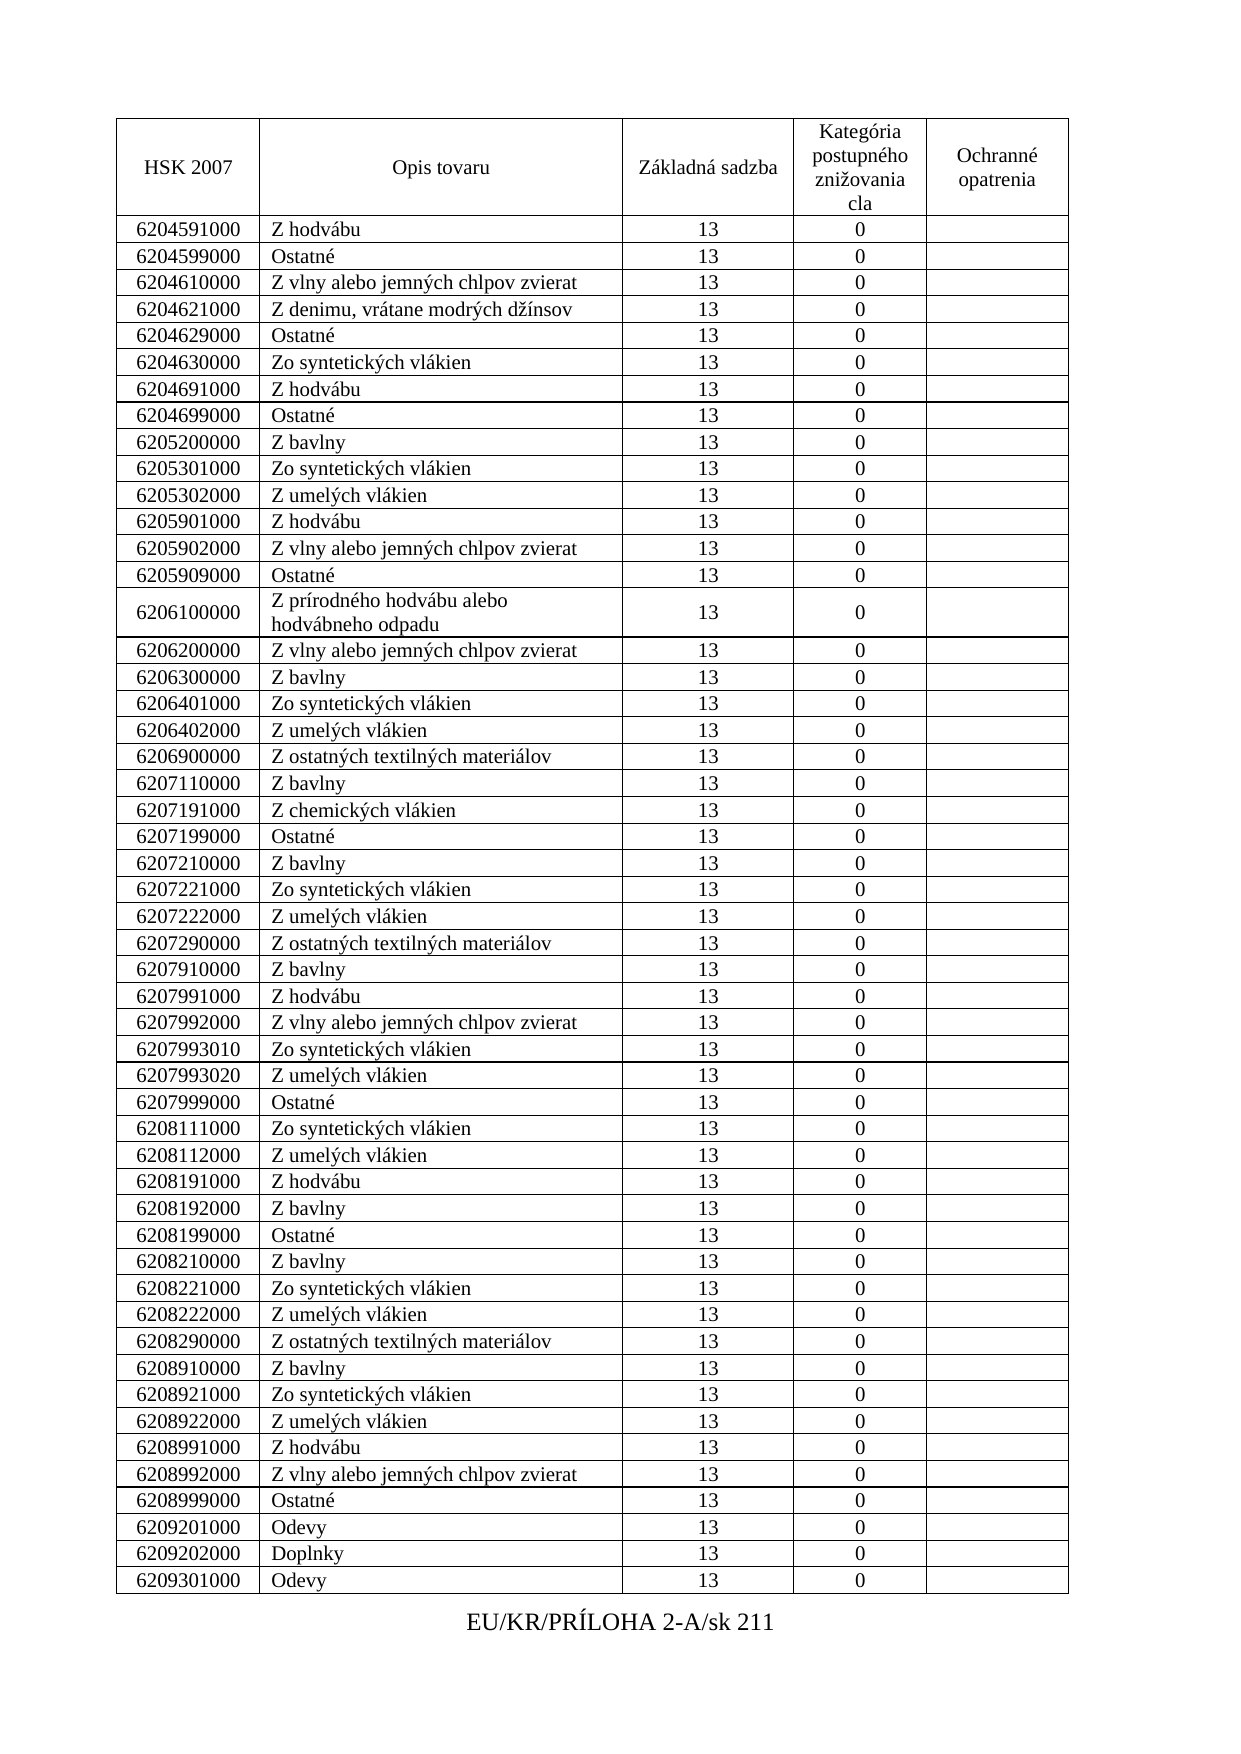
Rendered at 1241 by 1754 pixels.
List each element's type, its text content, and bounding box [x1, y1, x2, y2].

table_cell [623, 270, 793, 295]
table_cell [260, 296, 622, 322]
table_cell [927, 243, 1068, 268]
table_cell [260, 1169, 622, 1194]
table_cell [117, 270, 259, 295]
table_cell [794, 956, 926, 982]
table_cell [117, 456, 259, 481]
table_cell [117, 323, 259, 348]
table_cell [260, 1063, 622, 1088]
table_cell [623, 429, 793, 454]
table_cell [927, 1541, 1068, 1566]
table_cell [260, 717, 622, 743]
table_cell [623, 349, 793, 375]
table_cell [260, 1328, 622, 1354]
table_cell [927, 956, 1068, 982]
table_header Základná sadzba [623, 119, 793, 215]
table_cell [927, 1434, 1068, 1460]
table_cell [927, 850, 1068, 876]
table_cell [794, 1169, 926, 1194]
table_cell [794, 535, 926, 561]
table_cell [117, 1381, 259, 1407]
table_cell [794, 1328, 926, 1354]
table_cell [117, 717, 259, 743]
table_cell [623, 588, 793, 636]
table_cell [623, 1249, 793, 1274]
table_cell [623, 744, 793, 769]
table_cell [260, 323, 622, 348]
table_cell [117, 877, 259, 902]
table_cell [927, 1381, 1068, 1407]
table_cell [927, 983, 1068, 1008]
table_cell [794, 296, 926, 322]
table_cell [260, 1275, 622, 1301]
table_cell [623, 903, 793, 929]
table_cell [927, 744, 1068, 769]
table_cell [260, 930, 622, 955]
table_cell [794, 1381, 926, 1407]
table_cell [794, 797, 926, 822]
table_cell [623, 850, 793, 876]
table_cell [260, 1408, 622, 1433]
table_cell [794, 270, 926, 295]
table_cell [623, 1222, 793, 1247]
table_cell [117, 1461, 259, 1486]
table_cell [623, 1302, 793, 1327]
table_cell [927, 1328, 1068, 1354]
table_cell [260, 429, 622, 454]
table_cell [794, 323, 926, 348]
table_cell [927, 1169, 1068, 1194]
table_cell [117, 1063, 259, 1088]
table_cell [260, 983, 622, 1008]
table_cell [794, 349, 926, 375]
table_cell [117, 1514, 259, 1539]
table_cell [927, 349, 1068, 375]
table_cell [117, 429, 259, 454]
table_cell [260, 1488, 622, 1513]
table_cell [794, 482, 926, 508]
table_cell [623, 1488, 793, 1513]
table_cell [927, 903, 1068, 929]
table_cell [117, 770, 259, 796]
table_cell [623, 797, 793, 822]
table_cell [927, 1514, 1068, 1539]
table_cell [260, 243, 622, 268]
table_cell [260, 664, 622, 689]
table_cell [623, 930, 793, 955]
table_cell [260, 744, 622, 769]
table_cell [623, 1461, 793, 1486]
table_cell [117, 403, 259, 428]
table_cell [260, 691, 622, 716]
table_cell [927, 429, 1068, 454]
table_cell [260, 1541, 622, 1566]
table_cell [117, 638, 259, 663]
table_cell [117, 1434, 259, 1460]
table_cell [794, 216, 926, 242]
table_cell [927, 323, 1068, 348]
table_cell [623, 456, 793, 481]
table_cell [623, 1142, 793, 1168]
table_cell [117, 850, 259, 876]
table_header Ochranné opatrenia [927, 119, 1068, 215]
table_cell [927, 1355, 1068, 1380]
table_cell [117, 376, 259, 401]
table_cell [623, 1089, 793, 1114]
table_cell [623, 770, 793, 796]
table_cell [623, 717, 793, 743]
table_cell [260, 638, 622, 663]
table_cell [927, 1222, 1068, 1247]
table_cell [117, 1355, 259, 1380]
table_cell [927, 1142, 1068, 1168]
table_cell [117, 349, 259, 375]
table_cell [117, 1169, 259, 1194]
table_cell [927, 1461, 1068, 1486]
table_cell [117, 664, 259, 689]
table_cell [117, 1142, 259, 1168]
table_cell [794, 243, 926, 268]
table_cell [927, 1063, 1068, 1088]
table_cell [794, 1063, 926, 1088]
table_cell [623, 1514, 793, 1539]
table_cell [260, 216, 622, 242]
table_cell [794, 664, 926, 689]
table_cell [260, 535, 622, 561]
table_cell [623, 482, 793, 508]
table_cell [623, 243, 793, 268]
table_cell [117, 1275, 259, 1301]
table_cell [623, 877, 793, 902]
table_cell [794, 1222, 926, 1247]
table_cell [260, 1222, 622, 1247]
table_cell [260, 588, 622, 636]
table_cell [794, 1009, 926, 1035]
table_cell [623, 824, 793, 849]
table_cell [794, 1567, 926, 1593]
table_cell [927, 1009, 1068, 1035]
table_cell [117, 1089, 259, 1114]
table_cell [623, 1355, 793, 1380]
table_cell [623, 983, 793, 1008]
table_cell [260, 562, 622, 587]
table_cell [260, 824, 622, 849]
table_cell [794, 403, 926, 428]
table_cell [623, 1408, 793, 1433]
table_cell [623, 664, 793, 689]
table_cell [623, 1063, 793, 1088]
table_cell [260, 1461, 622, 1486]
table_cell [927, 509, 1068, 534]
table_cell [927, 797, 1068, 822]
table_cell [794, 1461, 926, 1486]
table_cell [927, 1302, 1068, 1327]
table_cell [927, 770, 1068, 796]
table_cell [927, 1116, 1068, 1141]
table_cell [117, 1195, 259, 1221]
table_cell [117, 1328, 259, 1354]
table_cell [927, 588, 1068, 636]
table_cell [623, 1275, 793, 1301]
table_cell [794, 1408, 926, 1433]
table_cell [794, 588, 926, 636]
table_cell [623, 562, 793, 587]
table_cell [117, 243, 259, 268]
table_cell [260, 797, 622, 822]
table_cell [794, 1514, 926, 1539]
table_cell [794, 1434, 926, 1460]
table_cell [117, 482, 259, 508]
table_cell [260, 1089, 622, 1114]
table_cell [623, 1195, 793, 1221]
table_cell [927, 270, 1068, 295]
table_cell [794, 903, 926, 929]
table_header Opis tovaru [260, 119, 622, 215]
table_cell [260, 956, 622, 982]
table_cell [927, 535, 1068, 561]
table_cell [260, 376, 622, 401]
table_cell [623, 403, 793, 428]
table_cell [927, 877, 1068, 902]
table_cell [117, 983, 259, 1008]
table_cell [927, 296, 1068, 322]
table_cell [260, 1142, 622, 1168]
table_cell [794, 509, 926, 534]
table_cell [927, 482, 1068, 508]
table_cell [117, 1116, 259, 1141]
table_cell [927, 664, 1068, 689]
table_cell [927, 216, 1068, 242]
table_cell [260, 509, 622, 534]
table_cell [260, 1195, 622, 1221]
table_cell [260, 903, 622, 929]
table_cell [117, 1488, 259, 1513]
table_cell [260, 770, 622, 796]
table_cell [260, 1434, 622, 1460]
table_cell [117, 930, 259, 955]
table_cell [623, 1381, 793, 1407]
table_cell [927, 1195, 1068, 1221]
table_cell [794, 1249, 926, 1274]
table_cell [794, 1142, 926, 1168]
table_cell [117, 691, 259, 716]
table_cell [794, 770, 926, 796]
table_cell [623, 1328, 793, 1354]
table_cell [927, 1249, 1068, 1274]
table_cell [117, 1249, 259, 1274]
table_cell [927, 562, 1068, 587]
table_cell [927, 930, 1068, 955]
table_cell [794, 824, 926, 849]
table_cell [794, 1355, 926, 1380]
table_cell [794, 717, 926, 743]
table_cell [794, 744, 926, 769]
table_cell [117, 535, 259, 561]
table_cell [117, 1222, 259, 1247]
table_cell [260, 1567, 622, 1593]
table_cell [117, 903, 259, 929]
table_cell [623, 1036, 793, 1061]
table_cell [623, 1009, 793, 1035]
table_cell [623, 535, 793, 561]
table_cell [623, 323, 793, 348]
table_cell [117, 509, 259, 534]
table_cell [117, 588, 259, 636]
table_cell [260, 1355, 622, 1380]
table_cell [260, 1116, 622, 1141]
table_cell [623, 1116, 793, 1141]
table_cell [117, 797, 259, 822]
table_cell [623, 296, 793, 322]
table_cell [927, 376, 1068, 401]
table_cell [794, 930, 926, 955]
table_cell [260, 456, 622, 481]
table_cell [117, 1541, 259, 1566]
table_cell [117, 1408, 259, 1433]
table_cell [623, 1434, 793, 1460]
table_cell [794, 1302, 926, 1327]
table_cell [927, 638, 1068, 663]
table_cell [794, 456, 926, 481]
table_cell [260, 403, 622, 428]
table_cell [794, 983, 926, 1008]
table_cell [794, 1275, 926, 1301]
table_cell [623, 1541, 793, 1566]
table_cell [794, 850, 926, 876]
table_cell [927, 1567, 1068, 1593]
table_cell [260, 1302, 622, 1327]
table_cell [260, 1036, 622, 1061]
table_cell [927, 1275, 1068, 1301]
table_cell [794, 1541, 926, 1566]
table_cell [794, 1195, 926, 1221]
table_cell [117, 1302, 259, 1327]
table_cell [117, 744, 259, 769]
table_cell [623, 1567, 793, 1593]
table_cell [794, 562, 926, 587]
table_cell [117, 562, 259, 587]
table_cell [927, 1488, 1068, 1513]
table_header Kategória postupného znižovania cla [794, 119, 926, 215]
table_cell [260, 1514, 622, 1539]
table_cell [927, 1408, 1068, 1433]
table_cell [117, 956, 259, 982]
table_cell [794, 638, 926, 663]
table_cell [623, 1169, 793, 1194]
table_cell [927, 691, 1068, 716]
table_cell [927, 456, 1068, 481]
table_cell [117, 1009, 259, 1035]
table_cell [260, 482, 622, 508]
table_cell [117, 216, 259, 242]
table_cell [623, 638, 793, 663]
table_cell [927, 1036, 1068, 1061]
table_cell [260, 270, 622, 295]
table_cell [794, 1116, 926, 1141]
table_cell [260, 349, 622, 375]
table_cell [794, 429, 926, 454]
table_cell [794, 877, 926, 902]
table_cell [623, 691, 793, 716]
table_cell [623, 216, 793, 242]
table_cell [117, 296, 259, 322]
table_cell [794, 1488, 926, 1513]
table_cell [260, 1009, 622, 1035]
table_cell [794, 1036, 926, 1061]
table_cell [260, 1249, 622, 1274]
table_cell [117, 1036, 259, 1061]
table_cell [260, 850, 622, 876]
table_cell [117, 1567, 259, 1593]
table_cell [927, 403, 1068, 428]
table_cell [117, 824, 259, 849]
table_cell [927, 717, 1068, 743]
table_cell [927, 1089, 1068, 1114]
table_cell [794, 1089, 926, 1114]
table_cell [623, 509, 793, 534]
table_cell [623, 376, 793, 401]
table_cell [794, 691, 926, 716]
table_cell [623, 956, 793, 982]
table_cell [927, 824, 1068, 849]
table_header HSK 2007 [117, 119, 259, 215]
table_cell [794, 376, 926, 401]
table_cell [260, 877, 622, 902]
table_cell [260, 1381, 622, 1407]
